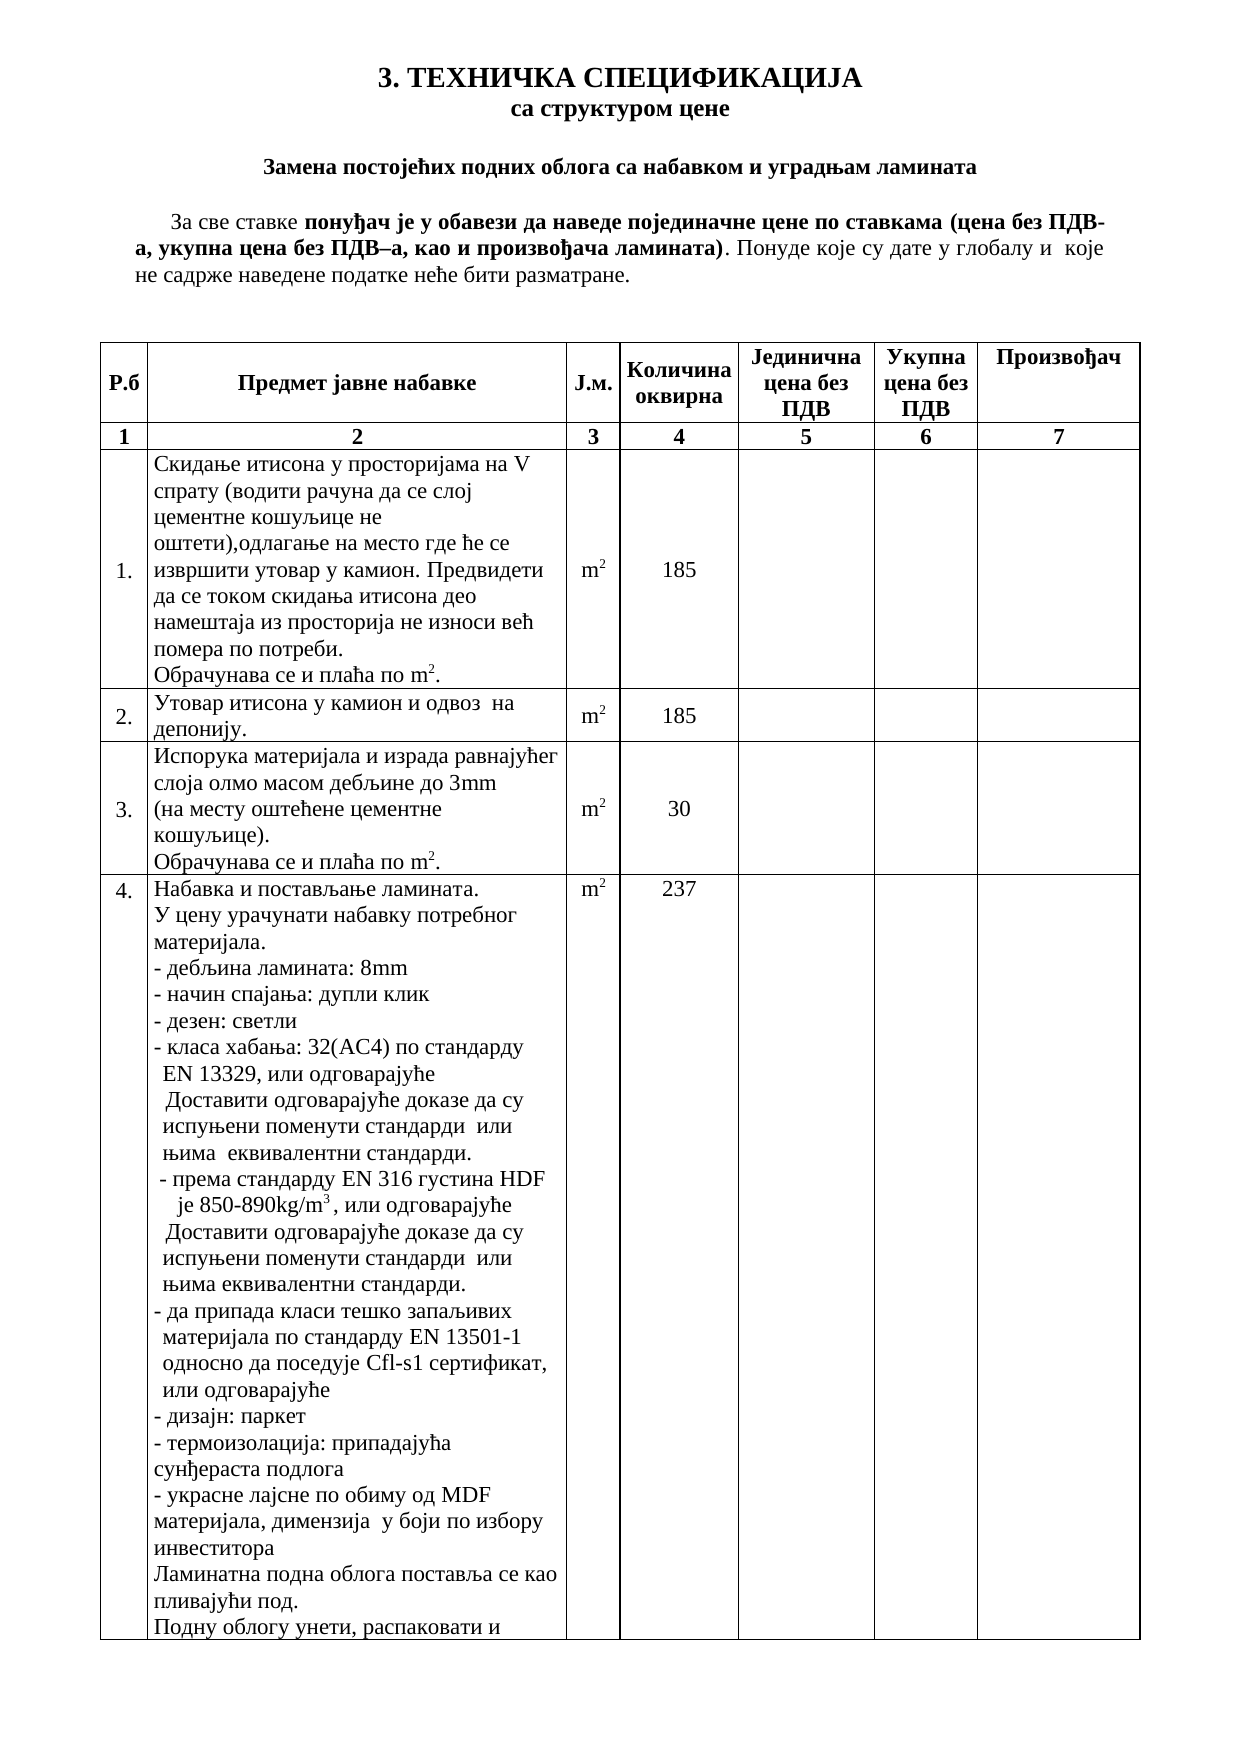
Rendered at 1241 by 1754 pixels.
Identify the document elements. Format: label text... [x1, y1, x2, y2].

table_cell [978, 875, 1139, 1639]
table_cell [148, 875, 566, 1639]
table_cell 237 [621, 875, 738, 1639]
text са структуром цене [135, 93, 1105, 122]
table_cell m2 [567, 875, 619, 1639]
table_header Р.б [101, 343, 147, 422]
table_cell 3. [101, 742, 147, 874]
table_cell 3 [567, 423, 619, 449]
text 3. ТЕХНИЧКА СПЕЦИФИКАЦИЈА [135, 60, 1105, 93]
table_cell [739, 689, 874, 741]
table_cell 4 [621, 423, 738, 449]
table_cell [875, 875, 977, 1639]
table_cell 2. [101, 689, 147, 741]
text За све ставке понуђач је у обавези да наведе појединачне цене по ставкама (цена без ПДВ-а, укупна цена без ПДВ–а, као и произвођача ламината). Понуде које су дате у глобалу и које не садрже наведене податке неће бити разматране. [135, 208, 1105, 287]
table_header Ј.м. [567, 343, 619, 422]
table_cell 1. [101, 450, 147, 687]
table_cell 185 [621, 689, 738, 741]
table_header Укупна цена без ПДВ [875, 343, 977, 422]
table_header Произвођач [978, 343, 1139, 422]
table_cell Скидање итисона у просторијама на V спрату (водити рачуна да се слој цементне кошуљице не оштети),одлагање на место где ће се извршити утовар у камион. Предвидети да се током скидања итисона део намештаја из просторија не износи већ помера по потреби. Обрачунава се и плаћа по m2. [148, 450, 566, 687]
table_cell [978, 689, 1139, 741]
table_cell [739, 742, 874, 874]
table_cell 4. [101, 875, 147, 1639]
table_cell 185 [621, 450, 738, 687]
table_header Јединична цена без ПДВ [739, 343, 874, 422]
table_cell [739, 875, 874, 1639]
table_header Количина оквирна [621, 343, 738, 422]
table_cell 7 [978, 423, 1139, 449]
text Замена постојећих подних облога са набавком и уградњам ламината [135, 153, 1105, 179]
table_cell 1 [101, 423, 147, 449]
table_cell Испорука материјала и израда равнајућег слоја олмо масом дебљине до 3mm (на месту оштећене цементне кошуљице). Обрачунава се и плаћа по m2. [148, 742, 566, 874]
table_cell [875, 689, 977, 741]
table_cell Утовар итисона у камион и одвоз на депонију. [148, 689, 566, 741]
table_header Предмет јавне набавке [148, 343, 566, 422]
table_cell 5 [739, 423, 874, 449]
table_cell [875, 742, 977, 874]
table_cell m2 [567, 450, 619, 687]
table_cell [739, 450, 874, 687]
table_cell 6 [875, 423, 977, 449]
table_cell [978, 450, 1139, 687]
table_cell m2 [567, 742, 619, 874]
table_cell [875, 450, 977, 687]
table_cell 2 [148, 423, 566, 449]
table_cell [978, 742, 1139, 874]
table_cell m2 [567, 689, 619, 741]
table_cell 30 [621, 742, 738, 874]
